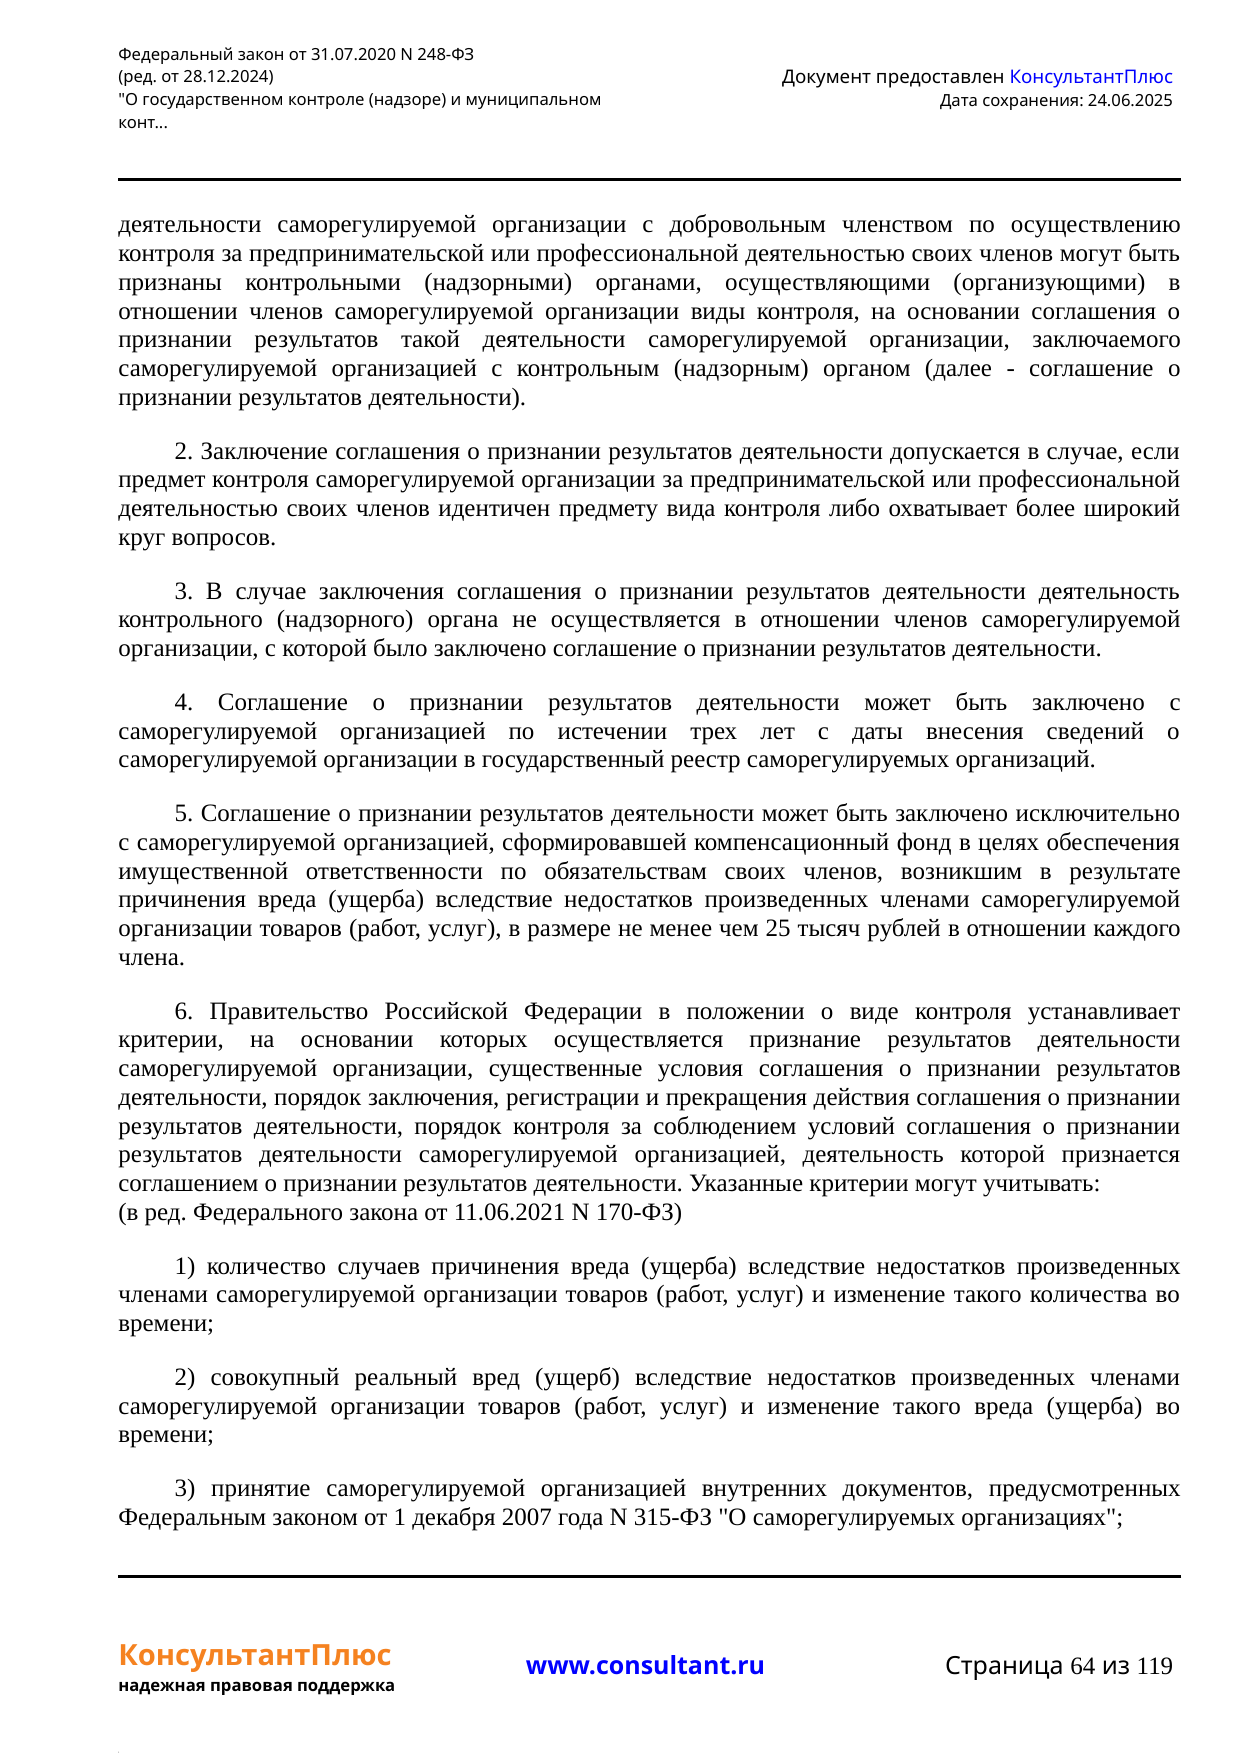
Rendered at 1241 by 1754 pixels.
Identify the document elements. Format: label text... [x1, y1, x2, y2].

text 1) количество случаев причинения вреда (ущерба) вследствие недостатков произведенных членами саморегулируемой организации товаров (работ, услуг) и изменение такого количества во времени; [118, 1251, 1181, 1337]
text (в ред. Федерального закона от 11.06.2021 N 170-ФЗ) [118, 1197, 1181, 1226]
text 3) принятие саморегулируемой организацией внутренних документов, предусмотренных Федеральным законом от 1 декабря 2007 года N 315-ФЗ "О саморегулируемых организациях"; [118, 1473, 1181, 1531]
text 3. В случае заключения соглашения о признании результатов деятельности деятельность контрольного (надзорного) органа не осуществляется в отношении членов саморегулируемой организации, с которой было заключено соглашение о признании результатов деятельности. [118, 576, 1181, 662]
text 4. Соглашение о признании результатов деятельности может быть заключено с саморегулируемой организацией по истечении трех лет с даты внесения сведений о саморегулируемой организации в государственный реестр саморегулируемых организаций. [118, 687, 1181, 773]
text 2. Заключение соглашения о признании результатов деятельности допускается в случае, если предмет контроля саморегулируемой организации за предпринимательской или профессиональной деятельностью своих членов идентичен предмету вида контроля либо охватывает более широкий круг вопросов. [118, 436, 1181, 551]
text 2) совокупный реальный вред (ущерб) вследствие недостатков произведенных членами саморегулируемой организации товаров (работ, услуг) и изменение такого вреда (ущерба) во времени; [118, 1362, 1181, 1448]
text 6. Правительство Российской Федерации в положении о виде контроля устанавливает критерии, на основании которых осуществляется признание результатов деятельности саморегулируемой организации, существенные условия соглашения о признании результатов деятельности, порядок заключения, регистрации и прекращения действия соглашения о признании результатов деятельности, порядок контроля за соблюдением условий соглашения о признании результатов деятельности саморегулируемой организацией, деятельность которой признается соглашением о признании результатов деятельности. Указанные критерии могут учитывать: [118, 996, 1181, 1197]
text 5. Соглашение о признании результатов деятельности может быть заключено исключительно с саморегулируемой организацией, сформировавшей компенсационный фонд в целях обеспечения имущественной ответственности по обязательствам своих членов, возникшим в результате причинения вреда (ущерба) вследствие недостатков произведенных членами саморегулируемой организации товаров (работ, услуг), в размере не менее чем 25 тысяч рублей в отношении каждого члена. [118, 798, 1181, 971]
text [118, 209, 1181, 411]
